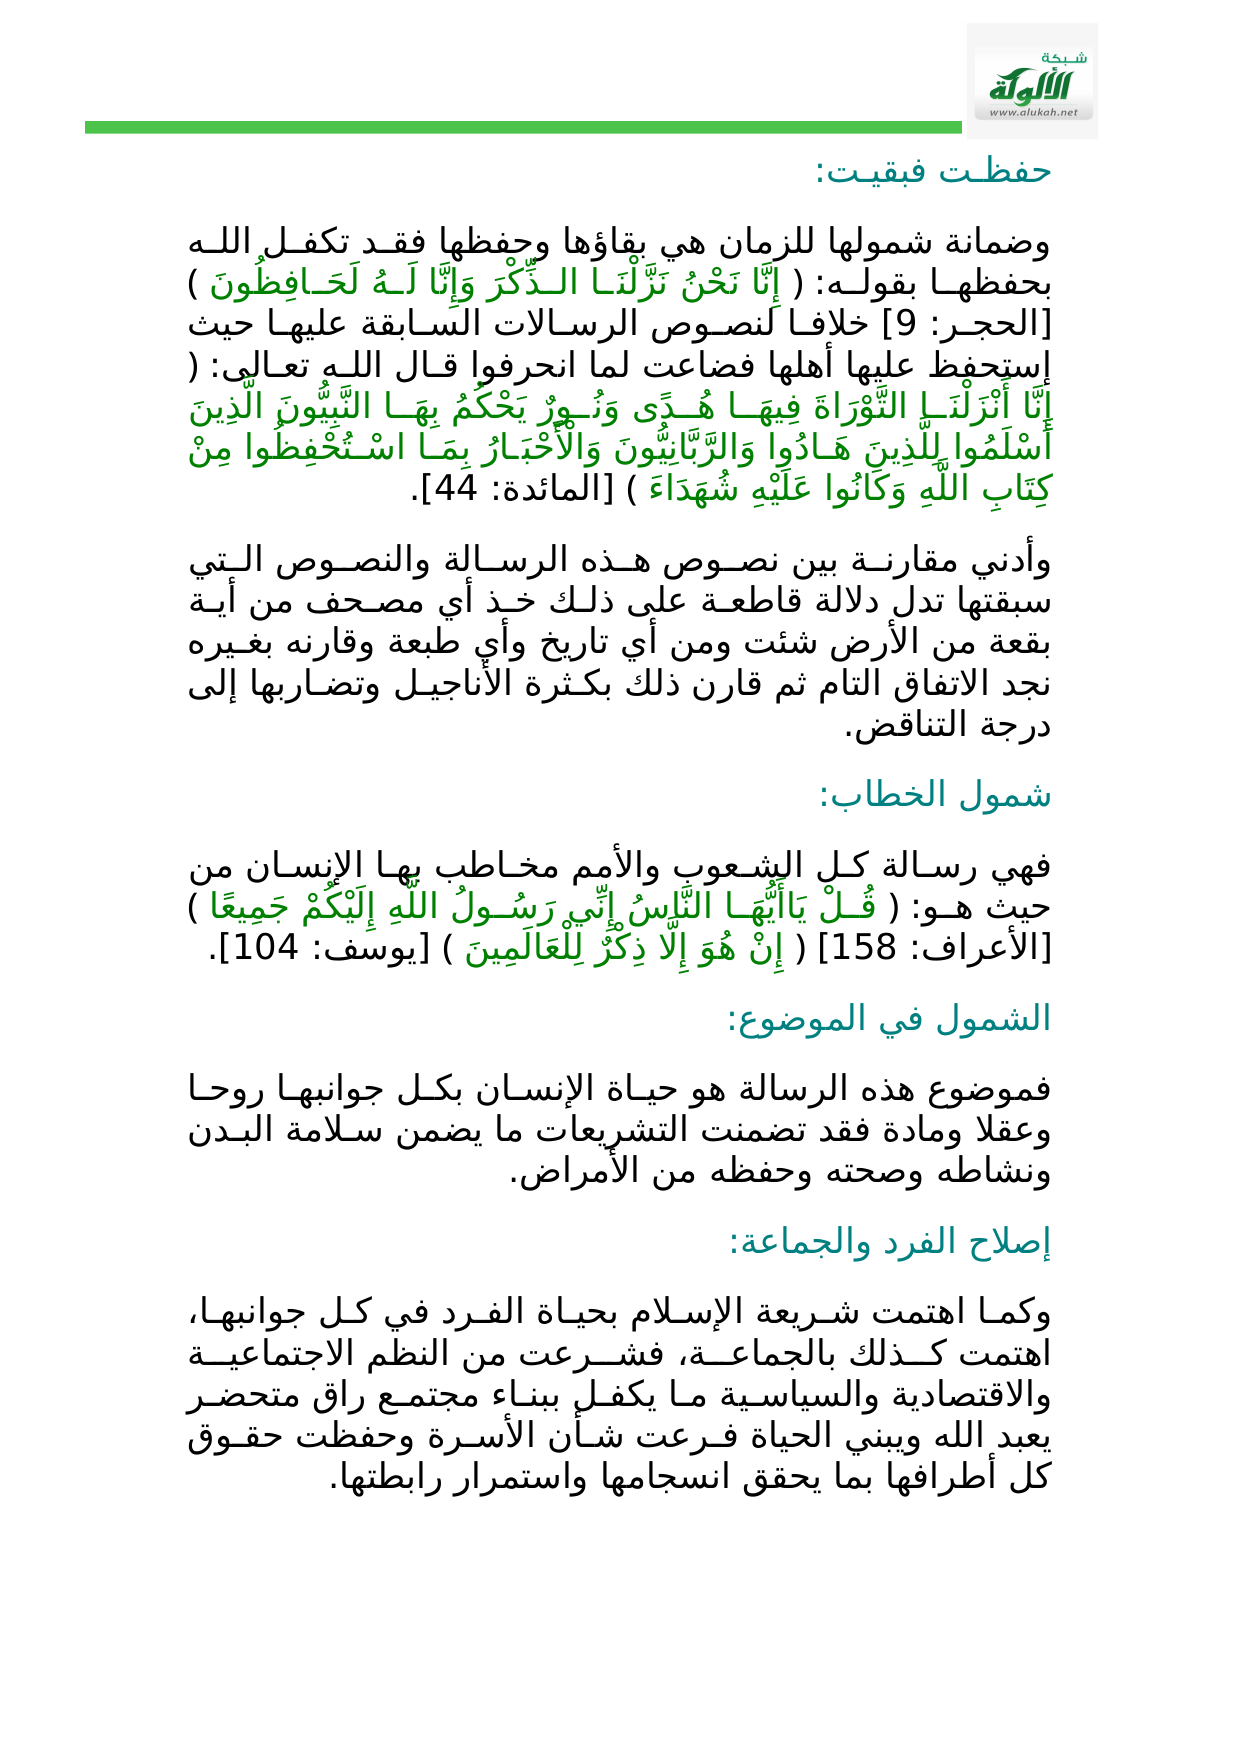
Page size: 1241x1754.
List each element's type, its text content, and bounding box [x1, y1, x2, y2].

text وأدني مقارنة بين نصوص هذه الرسالة والنصوص التي سبقتها تدل دلالة قاطعة على ذلك خذ أي مصحف من أية بقعة من الأرض شئت ومن أي تاريخ وأي طبعة وقارنه بغيره نجد الاتفاق التام ثم قارن ذلك بكثرة الأناجيل وتضاربها إلى درجة التناقض. [187, 538, 1053, 744]
text الشمول في الموضوع: [187, 997, 1053, 1038]
text حفظـت فبقيـت: [187, 150, 1053, 191]
text وضمانة شمولها للزمان هي بقاؤها وحفظها فقد تكفل الله بحفظها بقوله: ﴿ إِنَّا نَحْنُ نَزَّلْنَا الذِّكْرَ وَإِنَّا لَهُ لَحَافِظُونَ ﴾ [الحجر: 9] خلافا لنصوص الرسالات السابقة عليها حيث إستحفظ عليها أهلها فضاعت لما انحرفوا قال الله تعالى: ﴿ إِنَّا أَنْزَلْنَا التَّوْرَاةَ فِيهَا هُدًى وَنُورٌ يَحْكُمُ بِهَا النَّبِيُّونَ الَّذِينَ أَسْلَمُوا لِلَّذِينَ هَادُوا وَالرَّبَّانِيُّونَ وَالْأَحْبَارُ بِمَا اسْتُحْفِظُوا مِنْ كِتَابِ اللَّهِ وَكَانُوا عَلَيْهِ شُهَدَاءَ ﴾ [المائدة: 44]. [187, 220, 1053, 509]
text فموضوع هذه الرسالة هو حياة الإنسان بكل جوانبها روحا وعقلا ومادة فقد تضمنت التشريعات ما يضمن سلامة البدن ونشاطه وصحته وحفظه من الأمراض. [187, 1067, 1053, 1191]
text وكما اهتمت شريعة الإسلام بحياة الفرد في كل جوانبها، اهتمت كذلك بالجماعة، فشرعت من النظم الاجتماعية والاقتصادية والسياسية ما يكفل ببناء مجتمع راق متحضر يعبد الله ويبني الحياة فرعت شأن الأسرة وحفظت حقوق كل أطرافها بما يحقق انسجامها واستمرار رابطتها. [187, 1291, 1053, 1497]
text فهي رسالة كل الشعوب والأمم مخاطب بها الإنسان من حيث هو: ﴿ قُلْ يَاأَيُّهَا النَّاسُ إِنِّي رَسُولُ اللَّهِ إِلَيْكُمْ جَمِيعًا ﴾ [الأعراف: 158] ﴿ إِنْ هُوَ إِلَّا ذِكْرٌ لِلْعَالَمِينَ ﴾ [يوسف: 104]. [187, 844, 1053, 968]
text إصلاح الفرد والجماعة: [187, 1220, 1053, 1262]
text شمول الخطاب: [187, 774, 1053, 815]
